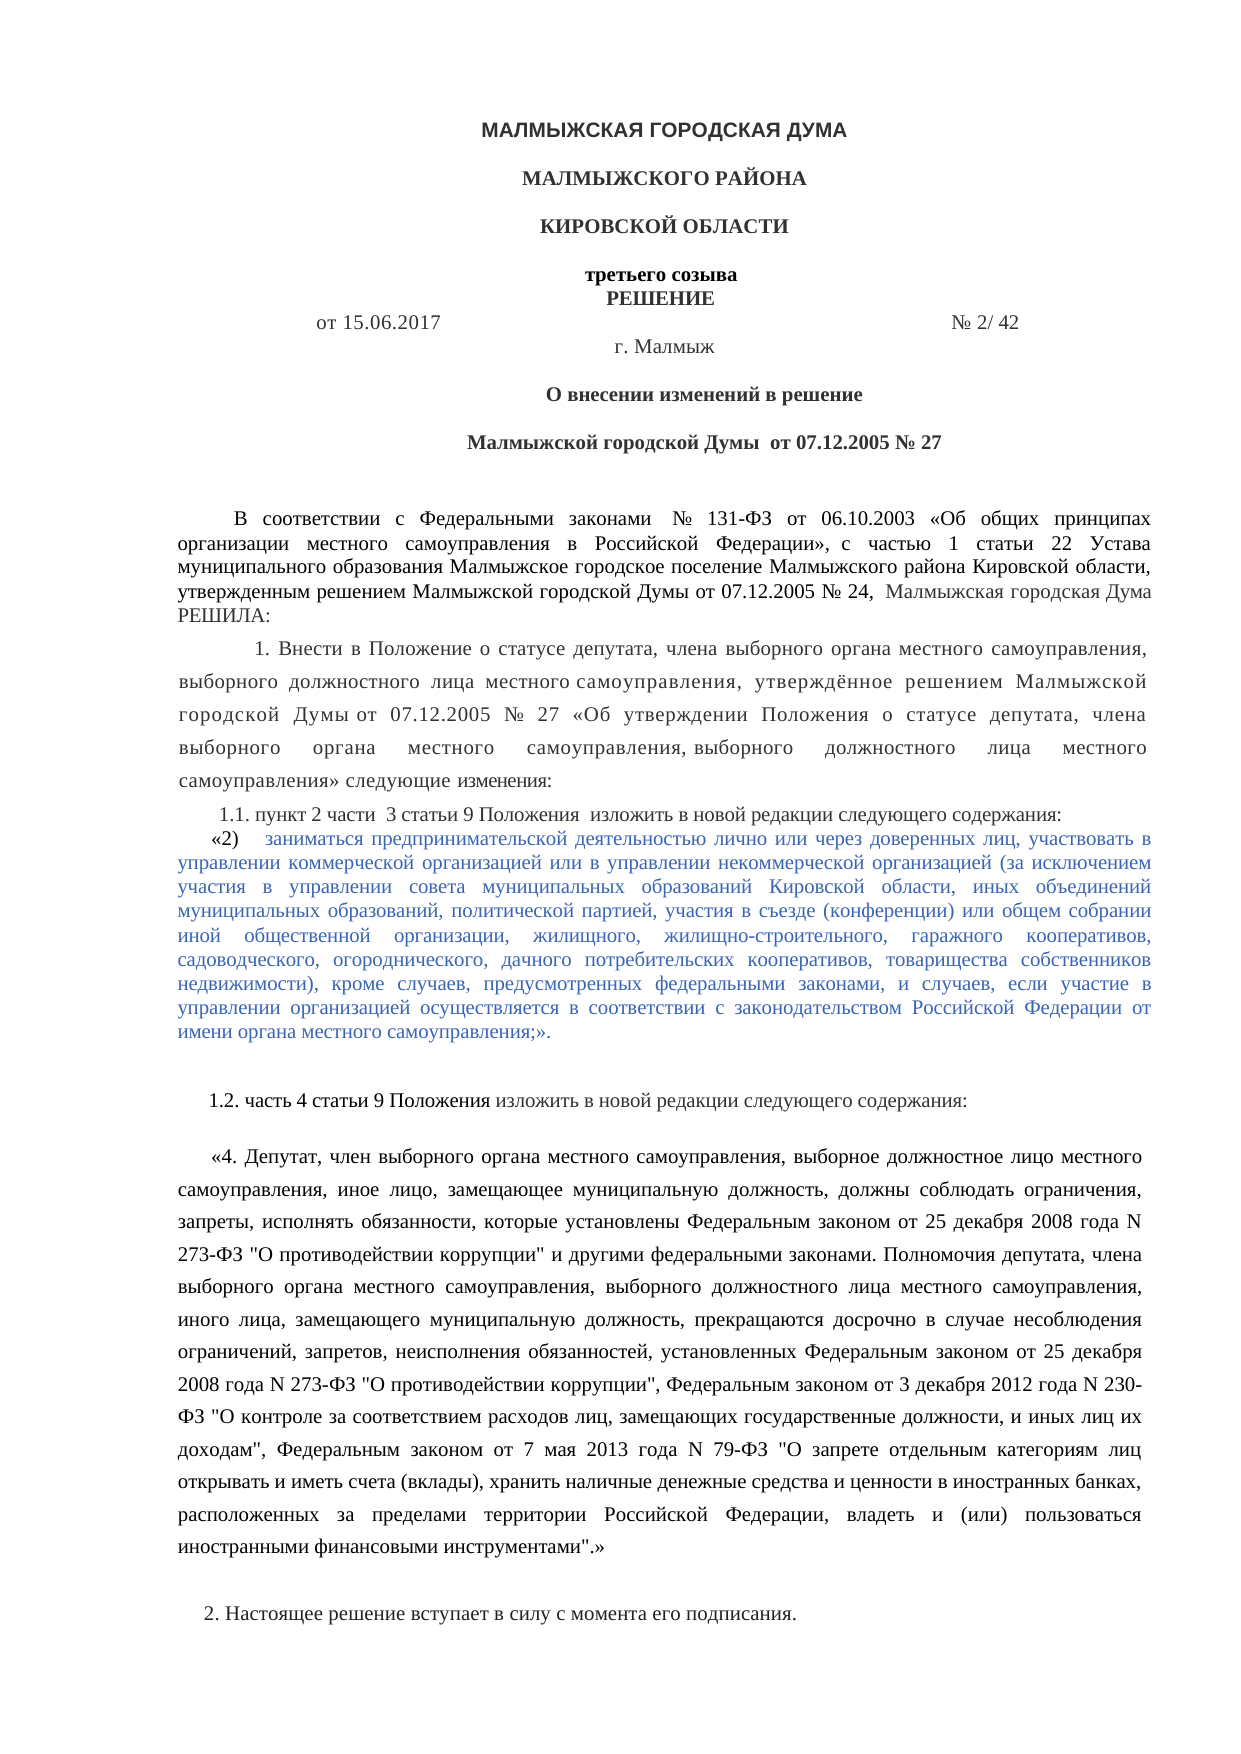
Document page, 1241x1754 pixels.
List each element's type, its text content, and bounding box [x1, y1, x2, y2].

text КИРОВСКОЙ ОБЛАСТИ [177, 214, 1152, 238]
text МАЛМЫЖСКАЯ ГОРОДСКАЯ ДУМА [177, 118, 1152, 142]
text 1. Внести в Положение о статусе депутата, члена выборного органа местного самоуправления, выборного должностного лица местного самоуправления, утверждённое решением Малмыжской городской Думы от 07.12.2005 № 27 «Об утверждении Положения о статусе депутата, члена выборного органа местного самоуправления, выборного должностного лица местного самоуправления» следующие изменения: [179, 627, 1147, 792]
text «2) заниматься предпринимательской деятельностью лично или через доверенных лиц, участвовать в управлении коммерческой организацией или в управлении некоммерческой организацией (за исключением участия в управлении совета муниципальных образований Кировской области, иных объединений муниципальных образований, политической партией, участия в съезде (конференции) или общем собрании иной общественной организации, жилищного, жилищно-строительного, гаражного кооперативов, садоводческого, огороднического, дачного потребительских кооперативов, товарищества собственников недвижимости), кроме случаев, предусмотренных федеральными законами, и случаев, если участие в управлении организацией осуществляется в соответствии с законодательством Российской Федерации от имени органа местного самоуправления;». [177, 826, 1152, 1043]
text 2. Настоящее решение вступает в силу с момента его подписания. [177, 1591, 1152, 1625]
text от 15.06.2017 № 2/ 42 [184, 310, 1152, 334]
text 1.2. часть 4 статьи 9 Положения изложить в новой редакции следующего содержания: [177, 1077, 1152, 1112]
text МАЛМЫЖСКОГО РАЙОНА [177, 166, 1152, 190]
text РЕШЕНИЕ [177, 286, 1144, 310]
text г. Малмыж [177, 334, 1152, 358]
text О внесении изменений в решение [254, 382, 1154, 406]
text Малмыжской городской Думы от 07.12.2005 № 27 [254, 430, 1154, 482]
text третьего созыва [177, 262, 1145, 286]
text 1.1. пункт 2 части 3 статьи 9 Положения изложить в новой редакции следующего содержания: [177, 792, 1152, 826]
text В соответствии с Федеральными законами № 131-ФЗ от 06.10.2003 «Об общих принципах организации местного самоуправления в Российской Федерации», с частью 1 статьи 22 Устава муниципального образования Малмыжское городское поселение Малмыжского района Кировской области, утвержденным решением Малмыжской городской Думы от 07.12.2005 № 24, Малмыжская городская Дума РЕШИЛА: [177, 506, 1152, 627]
text «4. Депутат, член выборного органа местного самоуправления, выборное должностное лицо местного самоуправления, иное лицо, замещающее муниципальную должность, должны соблюдать ограничения, запреты, исполнять обязанности, которые установлены Федеральным законом от 25 декабря 2008 года N 273-ФЗ "О противодействии коррупции" и другими федеральными законами. Полномочия депутата, члена выборного органа местного самоуправления, выборного должностного лица местного самоуправления, иного лица, замещающего муниципальную должность, прекращаются досрочно в случае несоблюдения ограничений, запретов, неисполнения обязанностей, установленных Федеральным законом от 25 декабря 2008 года N 273-ФЗ "О противодействии коррупции", Федеральным законом от 3 декабря 2012 года N 230-ФЗ "О контроле за соответствием расходов лиц, замещающих государственные должности, и иных лиц их доходам", Федеральным законом от 7 мая 2013 года N 79-ФЗ "О запрете отдельным категориям лиц открывать и иметь счета (вклады), хранить наличные денежные средства и ценности в иностранных банках, расположенных за пределами территории Российской Федерации, владеть и (или) пользоваться иностранными финансовыми инструментами".» [178, 1136, 1143, 1558]
